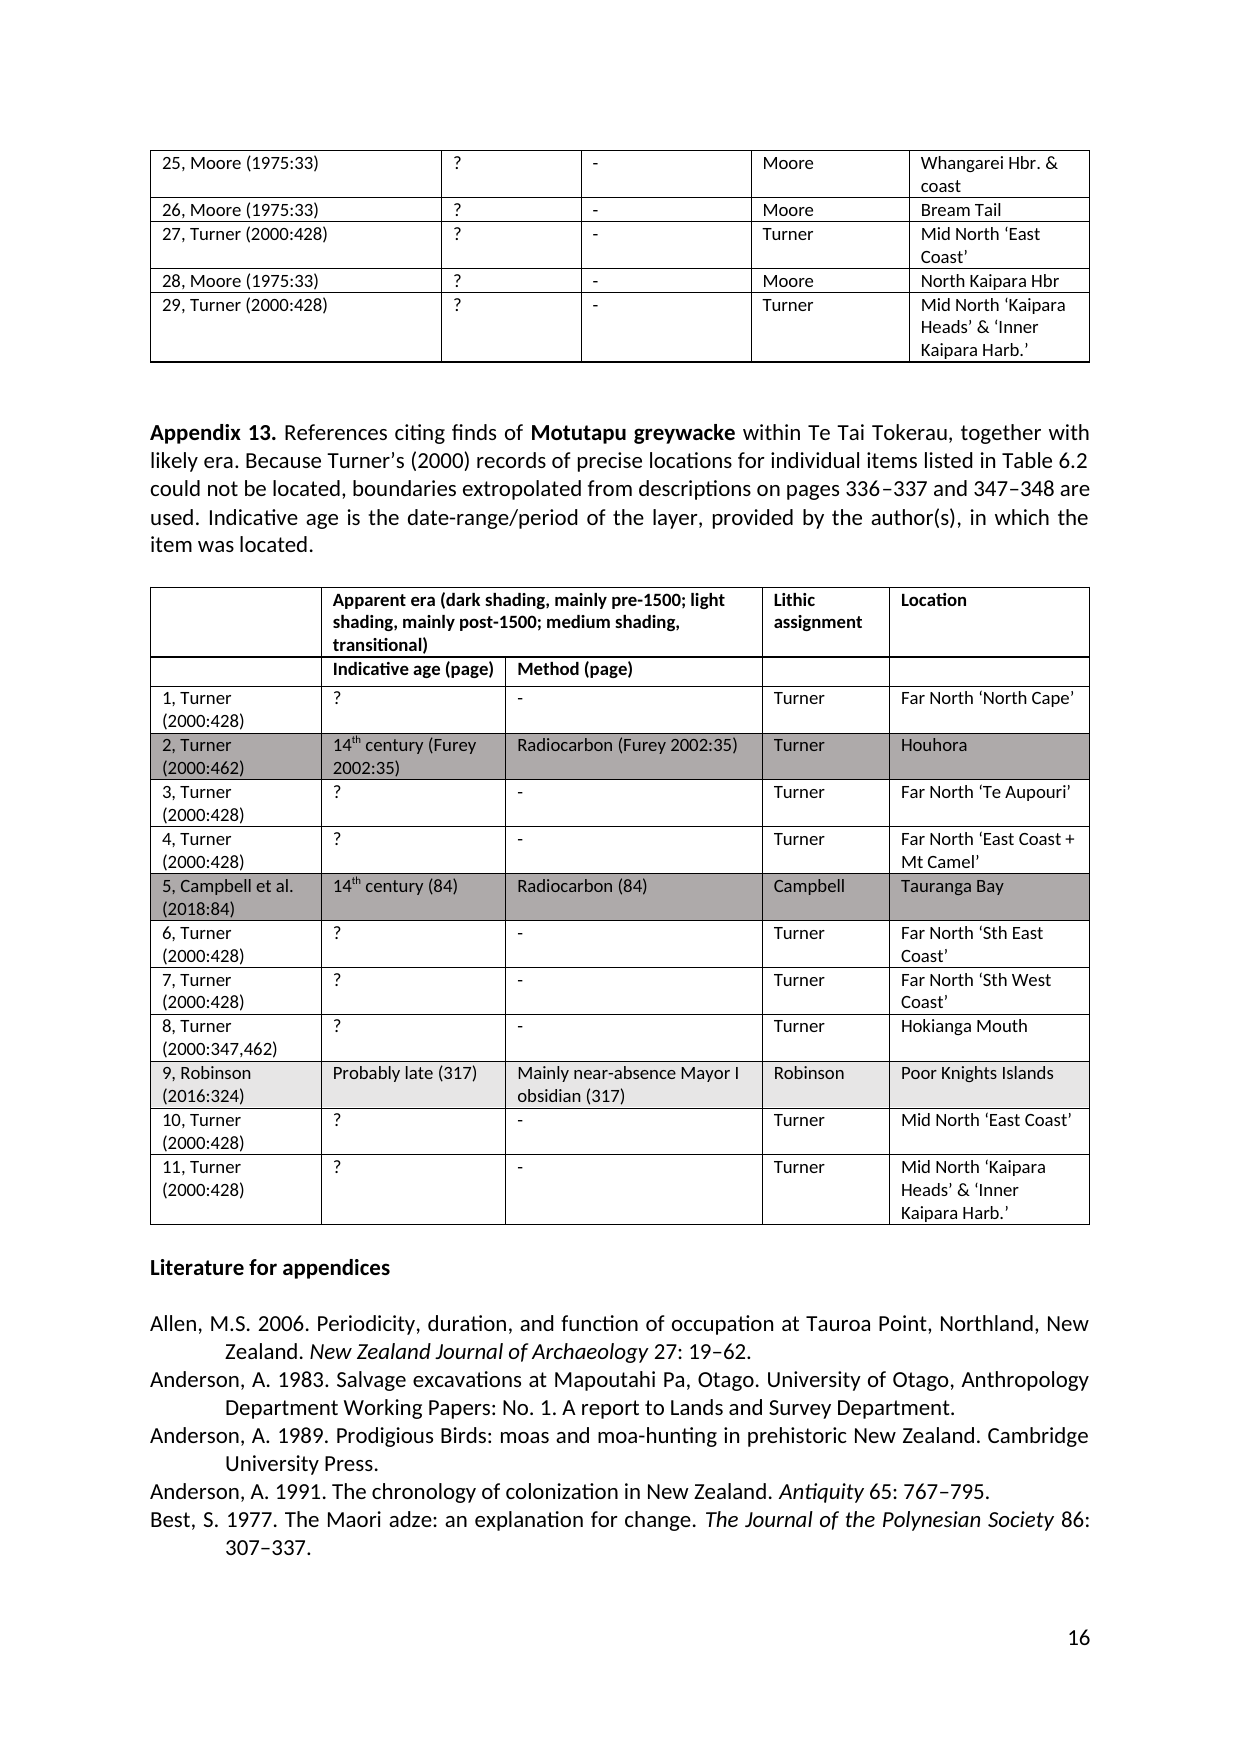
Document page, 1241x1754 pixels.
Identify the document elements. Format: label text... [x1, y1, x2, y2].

table_cell ? [442, 269, 581, 292]
table_cell North Kaipara Hbr [910, 269, 1089, 292]
table_cell Far North ‘North Cape’ [890, 687, 1089, 732]
table_cell ? [322, 780, 505, 826]
table_cell ? [322, 1109, 505, 1154]
table_cell Turner [763, 827, 889, 873]
table_cell ? [442, 198, 581, 221]
table_cell Mid North ‘Kaipara Heads’ & ‘Inner Kaipara Harb.’ [890, 1155, 1089, 1224]
table_cell Bream Tail [910, 198, 1089, 221]
table_cell 11, Turner (2000:428) [151, 1155, 321, 1224]
table_cell 29, Turner (2000:428) [151, 293, 441, 361]
text Anderson, A. 1989. Prodigious Birds: moas and moa-hunting in prehistoric New Zealand. Cambridge University Press. [150, 1421, 1090, 1477]
table_cell 25, Moore (1975:33) [151, 151, 441, 197]
table_cell [890, 658, 1089, 686]
table_cell Poor Knights Islands [890, 1062, 1089, 1107]
table_cell ? [322, 1155, 505, 1224]
table_cell ? [322, 968, 505, 1014]
table_cell Moore [752, 151, 909, 197]
table_cell 6, Turner (2000:428) [151, 921, 321, 967]
text Literature for appendices [150, 1253, 1090, 1281]
table_cell Tauranga Bay [890, 874, 1089, 920]
table_header [151, 588, 321, 656]
table_cell - [582, 151, 751, 197]
table_cell - [506, 827, 762, 873]
table_cell ? [442, 293, 581, 361]
table_cell Robinson [763, 1062, 889, 1107]
table_cell - [582, 222, 751, 268]
table_cell [763, 658, 889, 686]
table_cell - [506, 780, 762, 826]
table_header Lithic assignment [763, 588, 889, 656]
text Anderson, A. 1991. The chronology of colonization in New Zealand. Antiquity 65: 767–795. [150, 1477, 1090, 1505]
table_cell 9, Robinson (2016:324) [151, 1062, 321, 1107]
table_cell - [506, 687, 762, 732]
table_cell Turner [763, 1015, 889, 1061]
table_cell - [506, 1109, 762, 1154]
table_cell 14th century (84) [322, 874, 505, 920]
table_cell Turner [763, 1155, 889, 1224]
table_cell Moore [752, 269, 909, 292]
table_header Location [890, 588, 1089, 656]
table_cell Radiocarbon (Furey 2002:35) [506, 734, 762, 779]
table_cell Turner [752, 293, 909, 361]
table_cell 4, Turner (2000:428) [151, 827, 321, 873]
table_cell Turner [763, 687, 889, 732]
table_cell Mid North ‘Kaipara Heads’ & ‘Inner Kaipara Harb.’ [910, 293, 1089, 361]
table_cell ? [322, 827, 505, 873]
table_cell 26, Moore (1975:33) [151, 198, 441, 221]
table_cell Far North ‘Te Aupouri’ [890, 780, 1089, 826]
table_cell Turner [752, 222, 909, 268]
table_cell 3, Turner (2000:428) [151, 780, 321, 826]
text Best, S. 1977. The Maori adze: an explanation for change. The Journal of the Polynesian Society 86: 307–337. [150, 1505, 1090, 1561]
table_cell Moore [752, 198, 909, 221]
table_cell Radiocarbon (84) [506, 874, 762, 920]
table_cell 10, Turner (2000:428) [151, 1109, 321, 1154]
table_cell Mainly near-absence Mayor I obsidian (317) [506, 1062, 762, 1107]
table_header Apparent era (dark shading, mainly pre-1500; light shading, mainly post-1500; medium shading, transitional) [322, 588, 762, 656]
table_cell Method (page) [506, 658, 762, 686]
table_cell - [506, 921, 762, 967]
table_cell 27, Turner (2000:428) [151, 222, 441, 268]
table_cell Campbell [763, 874, 889, 920]
table_cell - [582, 269, 751, 292]
table_cell Far North ‘Sth West Coast’ [890, 968, 1089, 1014]
table_cell 5, Campbell et al. (2018:84) [151, 874, 321, 920]
table_cell 8, Turner (2000:347,462) [151, 1015, 321, 1061]
table_cell 14th century (Furey 2002:35) [322, 734, 505, 779]
table_cell ? [442, 222, 581, 268]
table_cell Turner [763, 1109, 889, 1154]
text Allen, M.S. 2006. Periodicity, duration, and function of occupation at Tauroa Point, Northland, New Zealand. New Zealand Journal of Archaeology 27: 19–62. [150, 1309, 1090, 1365]
table_cell [151, 658, 321, 686]
table_cell - [506, 968, 762, 1014]
table_cell Far North ‘East Coast + Mt Camel’ [890, 827, 1089, 873]
table_cell Mid North ‘East Coast’ [910, 222, 1089, 268]
table_cell Hokianga Mouth [890, 1015, 1089, 1061]
table_cell ? [322, 687, 505, 732]
table_cell 28, Moore (1975:33) [151, 269, 441, 292]
table_cell Turner [763, 968, 889, 1014]
table_cell 7, Turner (2000:428) [151, 968, 321, 1014]
text Anderson, A. 1983. Salvage excavations at Mapoutahi Pa, Otago. University of Otago, Anthropology Department Working Papers: No. 1. A report to Lands and Survey Department. [150, 1365, 1090, 1421]
text Appendix 13. References citing finds of Motutapu greywacke within Te Tai Tokerau, together with likely era. Because Turner’s (2000) records of precise locations for individual items listed in Table 6.2 could not be located, boundaries extropolated from descriptions on pages 336–337 and 347–348 are used. Indicative age is the date-range/period of the layer, provided by the author(s), in which the item was located. [150, 418, 1090, 559]
table_cell - [582, 293, 751, 361]
table_cell ? [322, 1015, 505, 1061]
table_cell Turner [763, 780, 889, 826]
table_cell Mid North ‘East Coast’ [890, 1109, 1089, 1154]
table_cell ? [442, 151, 581, 197]
table_cell Houhora [890, 734, 1089, 779]
table_cell Turner [763, 734, 889, 779]
table_cell Turner [763, 921, 889, 967]
table_cell Whangarei Hbr. & coast [910, 151, 1089, 197]
table_cell Far North ‘Sth East Coast’ [890, 921, 1089, 967]
table_cell - [506, 1015, 762, 1061]
table_cell - [506, 1155, 762, 1224]
table_cell - [582, 198, 751, 221]
table_cell ? [322, 921, 505, 967]
table_cell 2, Turner (2000:462) [151, 734, 321, 779]
table_cell Indicative age (page) [322, 658, 505, 686]
table_cell 1, Turner (2000:428) [151, 687, 321, 732]
table_cell Probably late (317) [322, 1062, 505, 1107]
